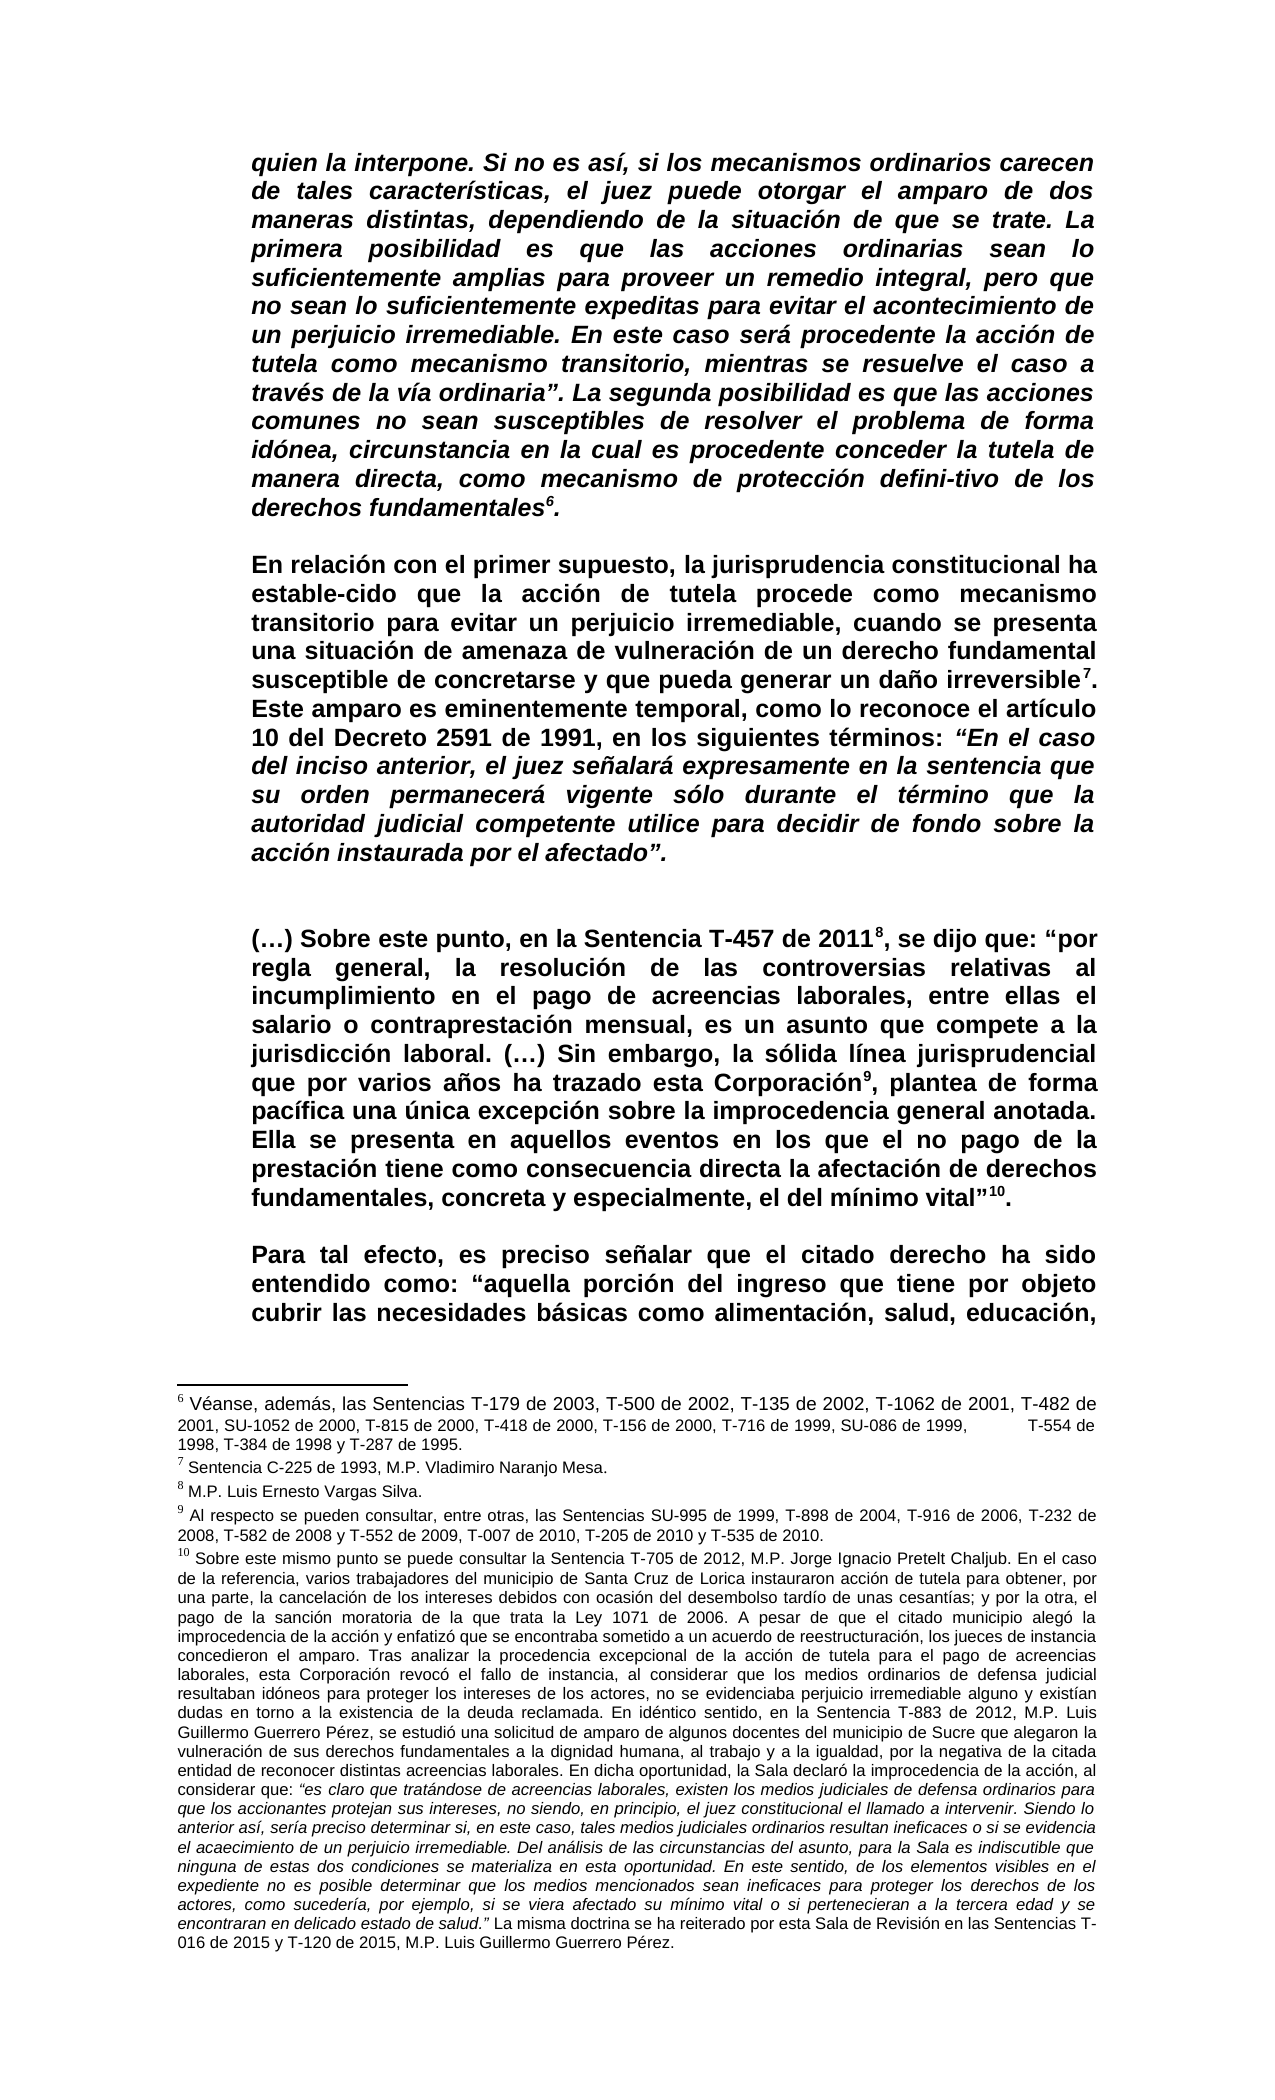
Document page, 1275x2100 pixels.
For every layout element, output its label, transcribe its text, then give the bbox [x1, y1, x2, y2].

text (…) Sobre este punto, en la Sentencia T-457 de 2011, se dijo que: “por regla general, la resolución de las controversias relativas al incumplimiento en el pago de acreencias laborales, entre ellas el salario o contraprestación mensual, es un asunto que compete a la jurisdicción laboral. (…) Sin embargo, la sólida línea jurisprudencial que por varios años ha trazado esta Corporación, plantea de forma pacífica una única excepción sobre la improcedencia general anotada. Ella se presenta en aquellos eventos en los que el no pago de la prestación tiene como consecuencia directa la afectación de derechos fundamentales, concreta y especialmente, el del mínimo vital”. [251, 924, 1098, 1211]
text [251, 148, 1098, 521]
text Para tal efecto, es preciso señalar que el citado derecho ha sido entendido como: “aquella porción del ingreso que tiene por objeto cubrir las necesidades básicas como alimentación, salud, educación, recreación, servicio públicos domiciliarios, etc.” De ahí que su conceptualización no sólo comprenda un componente cuantitativo vinculado con la simple subsistencia, sino también un elemento cualitativo relacionado con el respeto a la dignidad humana como valor fundante del ordenamiento constitucional. En todo caso, siempre que se alega su vulneración, es necesario que el interesado enuncie los motivos que le sirven de fundamento para solicitar su amparo o protección, de manera que el juez pueda evaluar la situación concreta del accionante. [251, 1240, 1098, 1326]
text En relación con el primer supuesto, la jurisprudencia constitucional ha estable-cido que la acción de tutela procede como mecanismo transitorio para evitar un perjuicio irremediable, cuando se presenta una situación de amenaza de vulneración de un derecho fundamental susceptible de concretarse y que pueda generar un daño irreversible. Este amparo es eminentemente temporal, como lo reconoce el artículo 10 del Decreto 2591 de 1991, en los siguientes términos: “En el caso del inciso anterior, el juez señalará expresamente en la sentencia que su orden permanecerá vigente sólo durante el término que la autoridad judicial competente utilice para decidir de fondo sobre la acción instaurada por el afectado”. [251, 550, 1098, 866]
